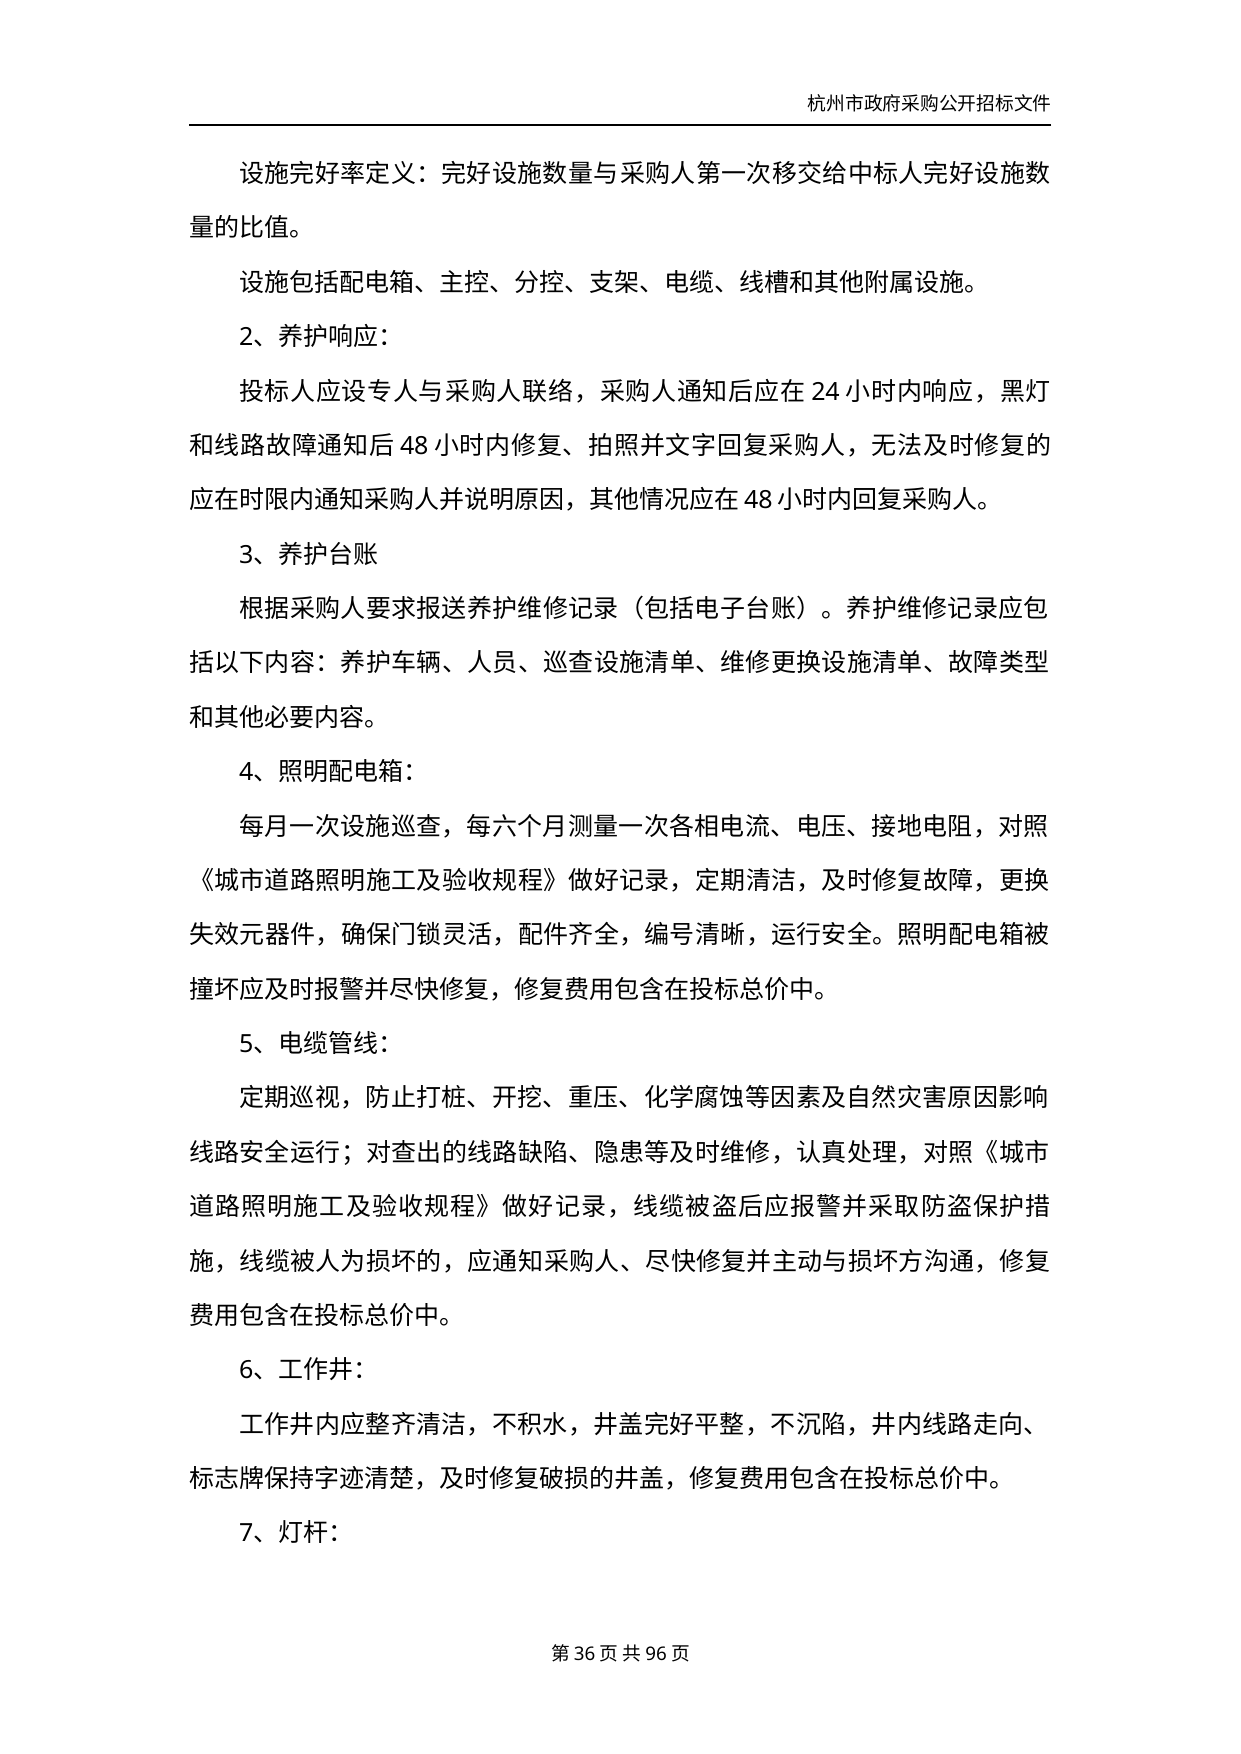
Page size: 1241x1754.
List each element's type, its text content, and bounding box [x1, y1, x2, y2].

text 5、电缆管线： [189, 1023, 1051, 1060]
text 7、灯杆： [189, 1513, 1051, 1549]
text 设施包括配电箱、主控、分控、支架、电缆、线槽和其他附属设施。 [189, 262, 1051, 298]
text 6、工作井： [189, 1350, 1051, 1386]
text 根据采购人要求报送养护维修记录（包括电子台账）。养护维修记录应包括以下内容：养护车辆、人员、巡查设施清单、维修更换设施清单、故障类型和其他必要内容。 [189, 588, 1051, 733]
text 每月一次设施巡查，每六个月测量一次各相电流、电压、接地电阻，对照《城市道路照明施工及验收规程》做好记录，定期清洁，及时修复故障，更换失效元器件，确保门锁灵活，配件齐全，编号清晰，运行安全。照明配电箱被撞坏应及时报警并尽快修复，修复费用包含在投标总价中。 [189, 806, 1051, 1005]
text 3、养护台账 [189, 534, 1051, 570]
text 定期巡视，防止打桩、开挖、重压、化学腐蚀等因素及自然灾害原因影响线路安全运行；对查出的线路缺陷、隐患等及时维修，认真处理，对照《城市道路照明施工及验收规程》做好记录，线缆被盗后应报警并采取防盗保护措施，线缆被人为损坏的，应通知采购人、尽快修复并主动与损坏方沟通，修复费用包含在投标总价中。 [189, 1078, 1051, 1332]
text 投标人应设专人与采购人联络，采购人通知后应在24小时内响应，黑灯和线路故障通知后48小时内修复、拍照并文字回复采购人，无法及时修复的应在时限内通知采购人并说明原因，其他情况应在48小时内回复采购人。 [189, 371, 1051, 516]
text 工作井内应整齐清洁，不积水，井盖完好平整，不沉陷，井内线路走向、标志牌保持字迹清楚，及时修复破损的井盖，修复费用包含在投标总价中。 [189, 1404, 1051, 1495]
text 设施完好率定义：完好设施数量与采购人第一次移交给中标人完好设施数量的比值。 [189, 153, 1051, 244]
text 2、养护响应： [189, 317, 1051, 353]
text 4、照明配电箱： [189, 752, 1051, 788]
